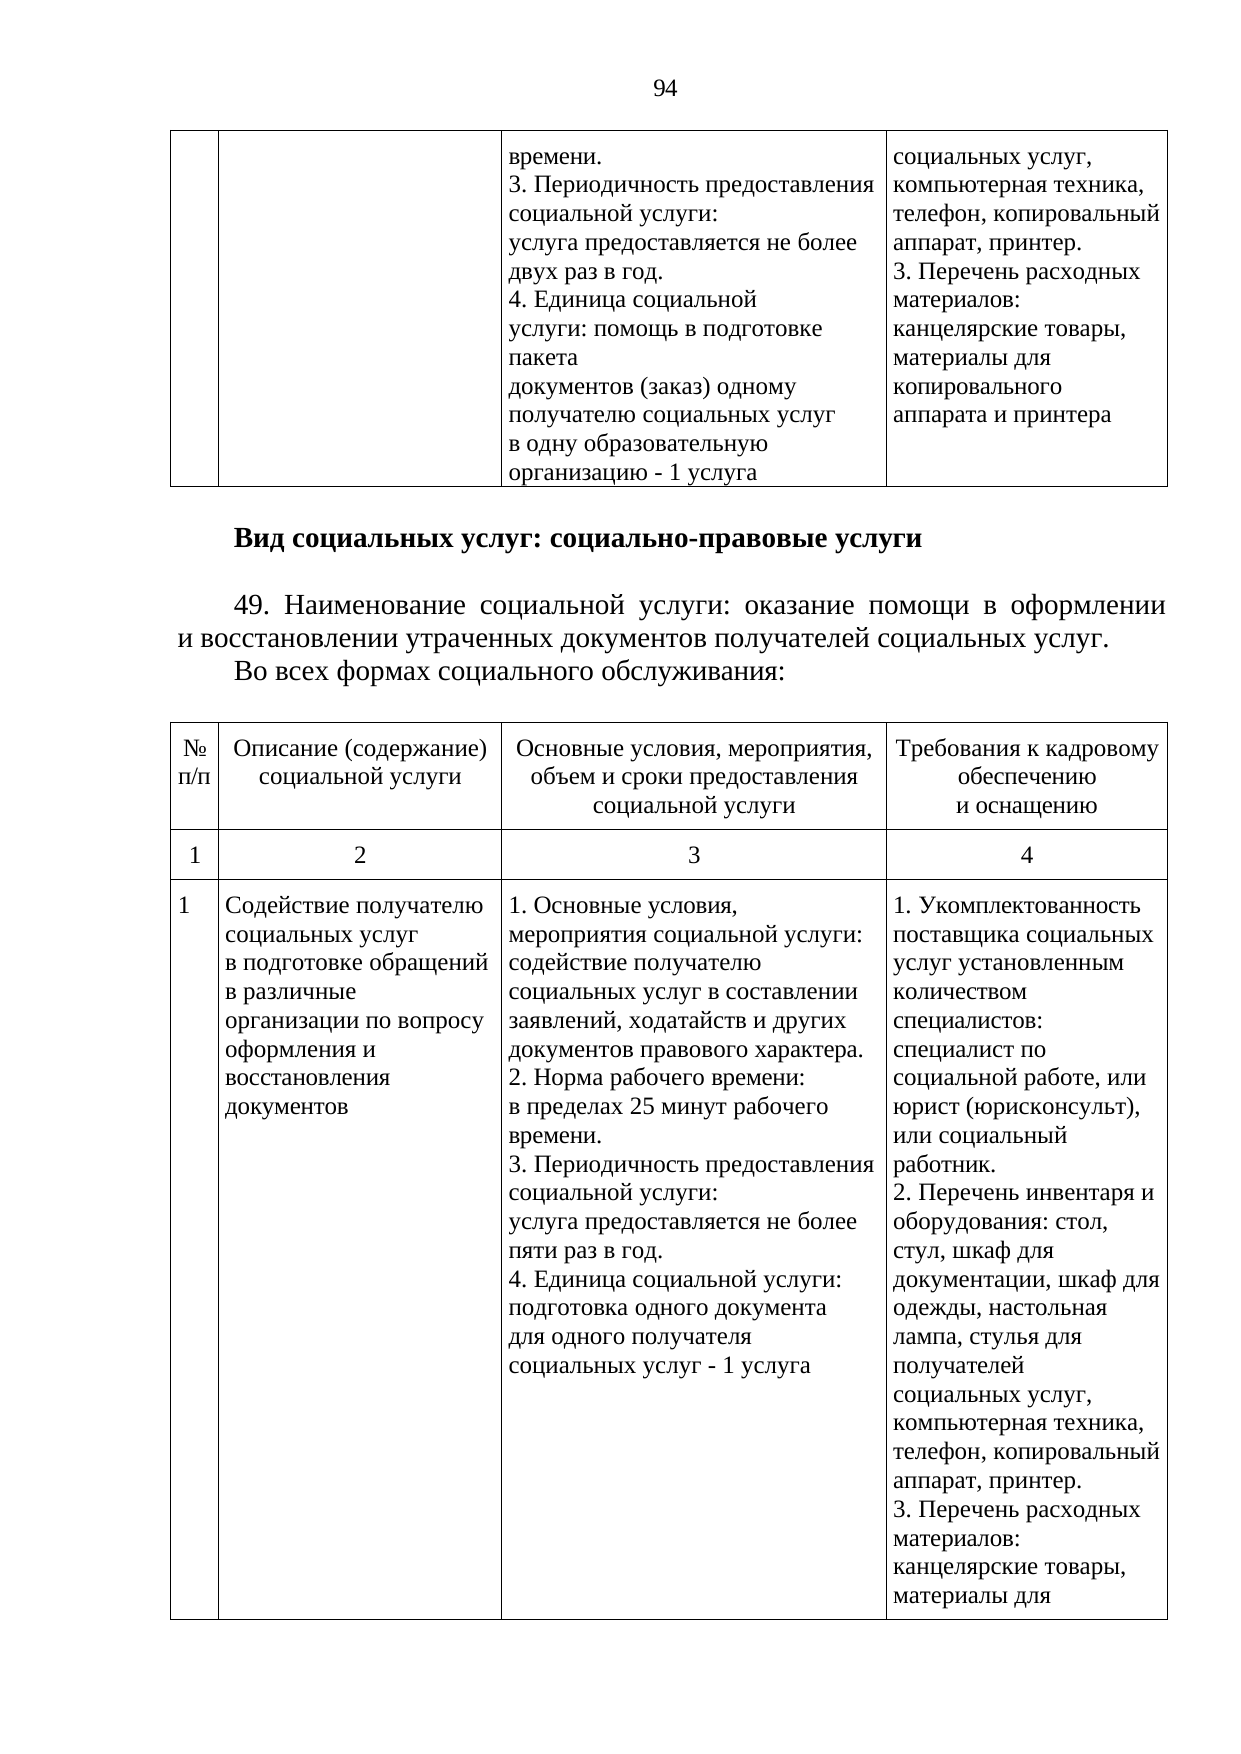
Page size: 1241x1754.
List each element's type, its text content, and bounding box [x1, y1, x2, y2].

table_cell Укомплектованность поставщика социальных услуг установленным количеством специалистов: специалист по социальной работе, или юрист (юрисконсульт), или социальный работник. Перечень инвентаря и оборудования: стол, стул, шкаф для документации, шкаф для одежды, настольная лампа, стулья для получателей социальных услуг, компьютерная техника, телефон, копировальный аппарат, принтер. Перечень расходных материалов: канцелярские товары, материалы для [887, 880, 1167, 1619]
table_header № п/п [171, 723, 218, 829]
table_header [219, 131, 501, 486]
table_header Основные условия, мероприятия, объем и сроки предоставления социальной услуги [502, 723, 886, 829]
table_header [171, 131, 218, 486]
table_header Требования к кадровому обеспечению и оснащению [887, 723, 1167, 829]
table_cell Содействие получателю социальных услуг в подготовке обращений в различные организации по вопросу оформления и восстановления документов [219, 880, 501, 1619]
table_header социальных услуг, компьютерная техника, телефон, копировальный аппарат, принтер. 3. Перечень расходных материалов: канцелярские товары, материалы для копировального аппарата и принтера [887, 131, 1167, 486]
table_cell 4 [887, 830, 1167, 879]
table_cell 1 [171, 830, 218, 879]
text Во всех формах социального обслуживания: [233, 654, 1209, 687]
table_header Описание (содержание) социальной услуги [219, 723, 501, 829]
subtitle Вид социальных услуг: социально-правовые услуги [233, 520, 1209, 554]
table_cell 2 [219, 830, 501, 879]
table_cell Основные условия, мероприятия социальной услуги: содействие получателю социальных услуг в составлении заявлений, ходатайств и других документов правового характера. Норма рабочего времени: в пределах 25 минут рабочего времени. Периодичность предоставления социальной услуги: услуга предоставляется не более пяти раз в год. Единица социальной услуги: подготовка одного документа для одного получателя социальных услуг - 1 услуга [502, 880, 886, 1619]
table_cell 3 [502, 830, 886, 879]
table_header времени. Периодичность предоставления социальной услуги: услуга предоставляется не более двух раз в год. Единица социальной услуги: помощь в подготовке пакета документов (заказ) одному получателю социальных услуг в одну образовательную организацию - 1 услуга [502, 131, 886, 486]
list Наименование социальной услуги: оказание помощи в оформлении и восстановлении утраченных документов получателей социальных услуг. [177, 587, 1166, 654]
table_cell 1 [171, 880, 218, 1619]
